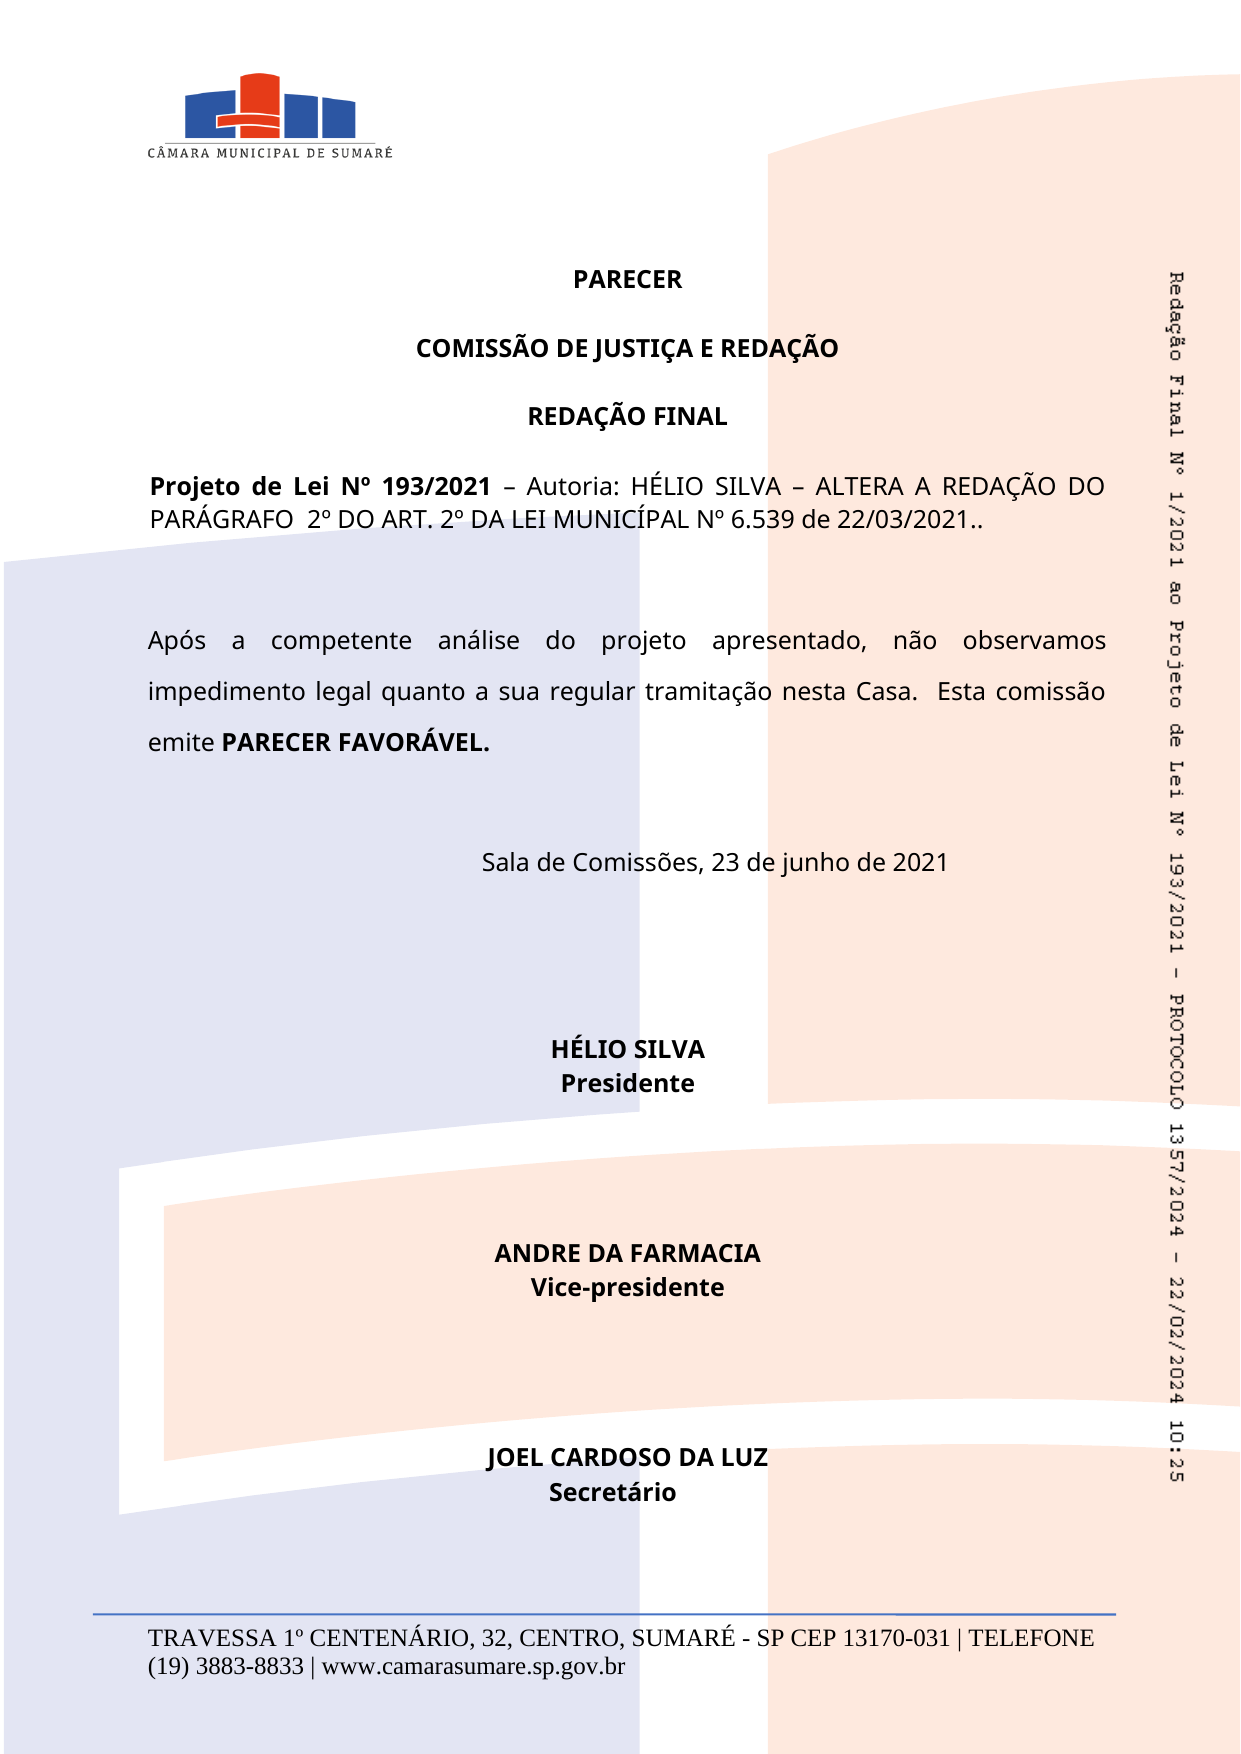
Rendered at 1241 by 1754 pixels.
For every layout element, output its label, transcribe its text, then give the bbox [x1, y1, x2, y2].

text REDAÇÃO FINAL [148, 398, 1107, 432]
text Após a competente análise do projeto apresentado, não observamos impedimento legal quanto a sua regular tramitação nesta Casa. Esta comissão emite PARECER FAVORÁVEL. [148, 623, 1107, 759]
text Presidente [148, 1065, 1107, 1099]
text HÉLIO SILVA [148, 1031, 1107, 1065]
picture [1142, 268, 1205, 1486]
text Sala de Comissões, 23 de junho de 2021 [148, 844, 1107, 878]
table_header Projeto de Lei Nº 193/2021 – Autoria: HÉLIO SILVA – ALTERA A REDAÇÃO DO PARÁGRAFO 2º DO ART. 2º DA LEI MUNICÍPAL Nº 6.539 de 22/03/2021.. [148, 467, 1107, 538]
text JOEL CARDOSO DA LUZ [148, 1440, 1107, 1474]
text PARECER [148, 262, 1107, 296]
picture [147, 73, 394, 160]
text COMISSÃO DE JUSTIÇA E REDAÇÃO [148, 330, 1107, 364]
text Vice-presidente [148, 1270, 1107, 1304]
text ANDRE DA FARMACIA [148, 1236, 1107, 1270]
text Secretário [443, 1474, 1107, 1508]
